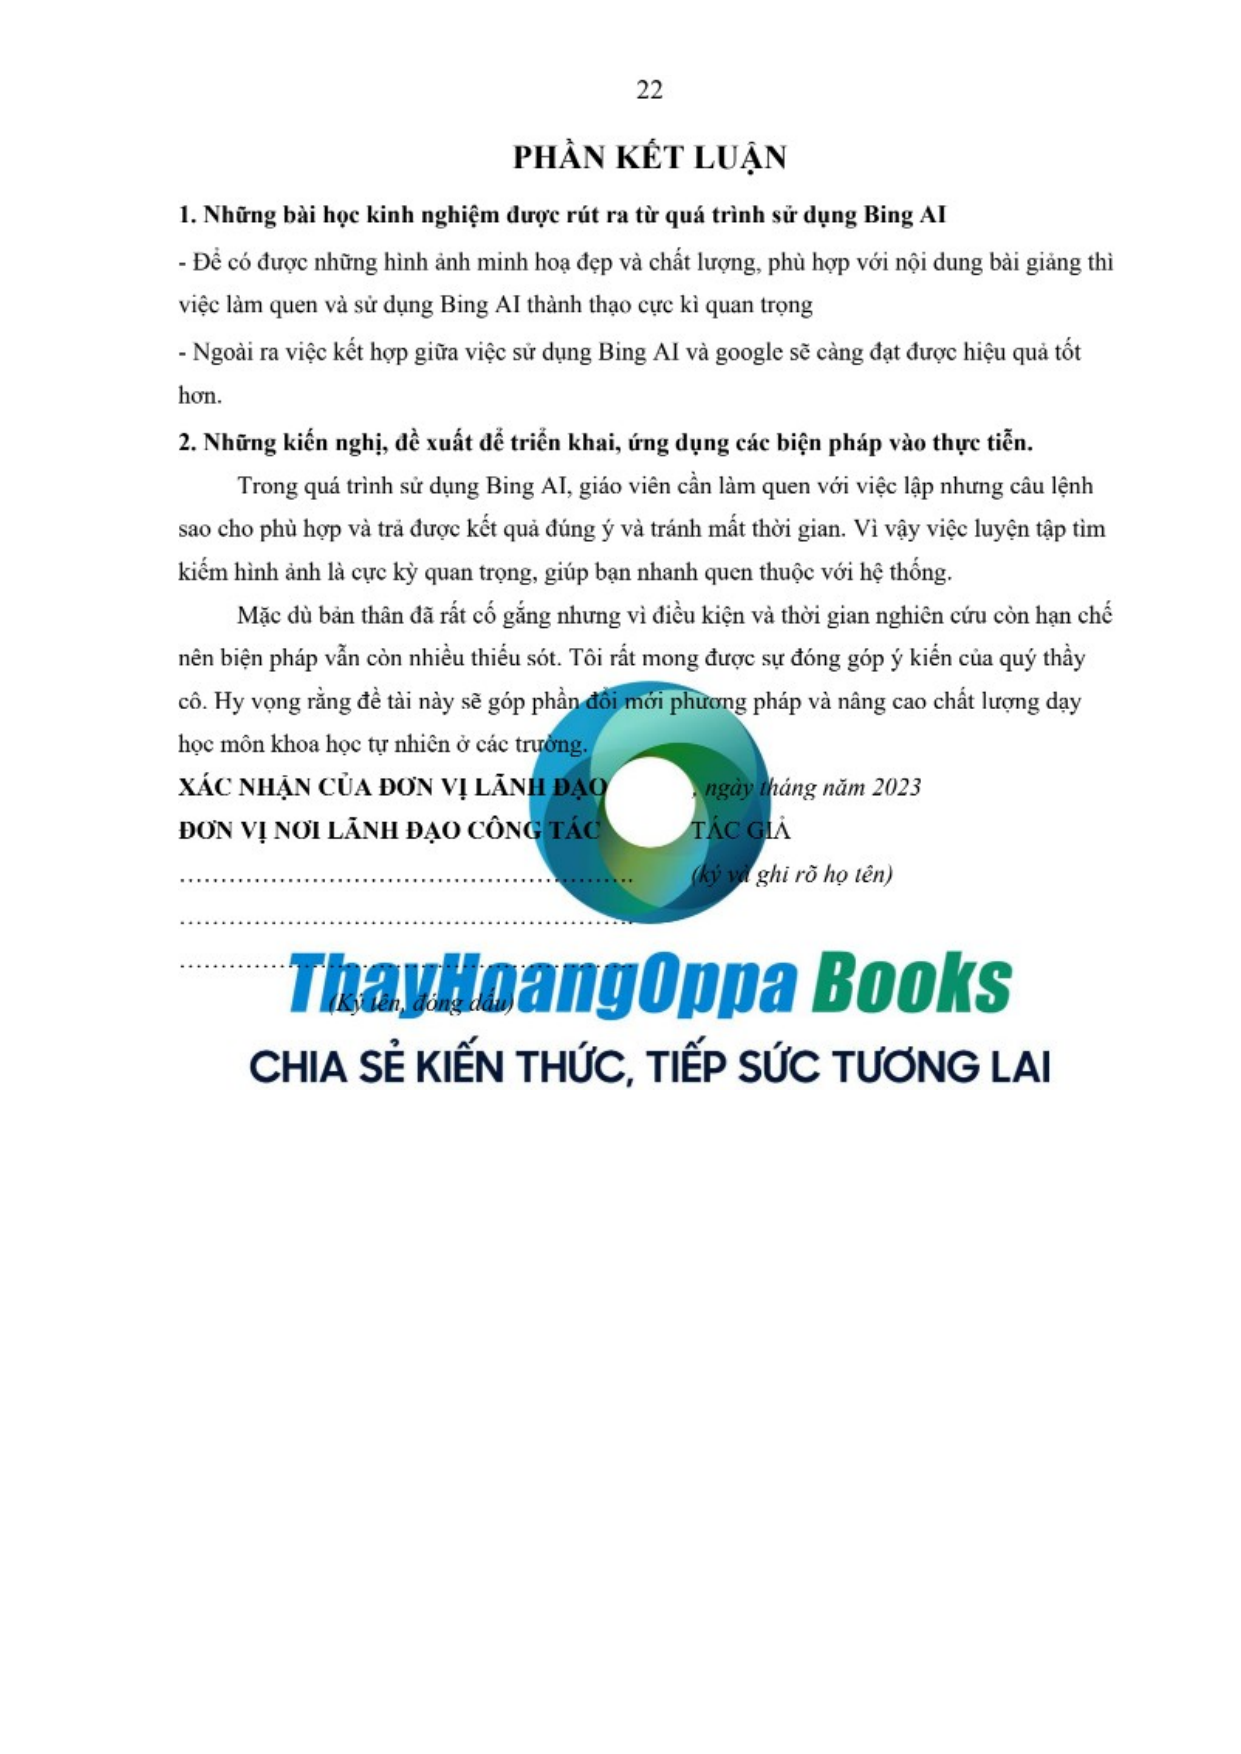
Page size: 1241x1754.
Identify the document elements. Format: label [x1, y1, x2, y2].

picture [178, 75, 1116, 1090]
